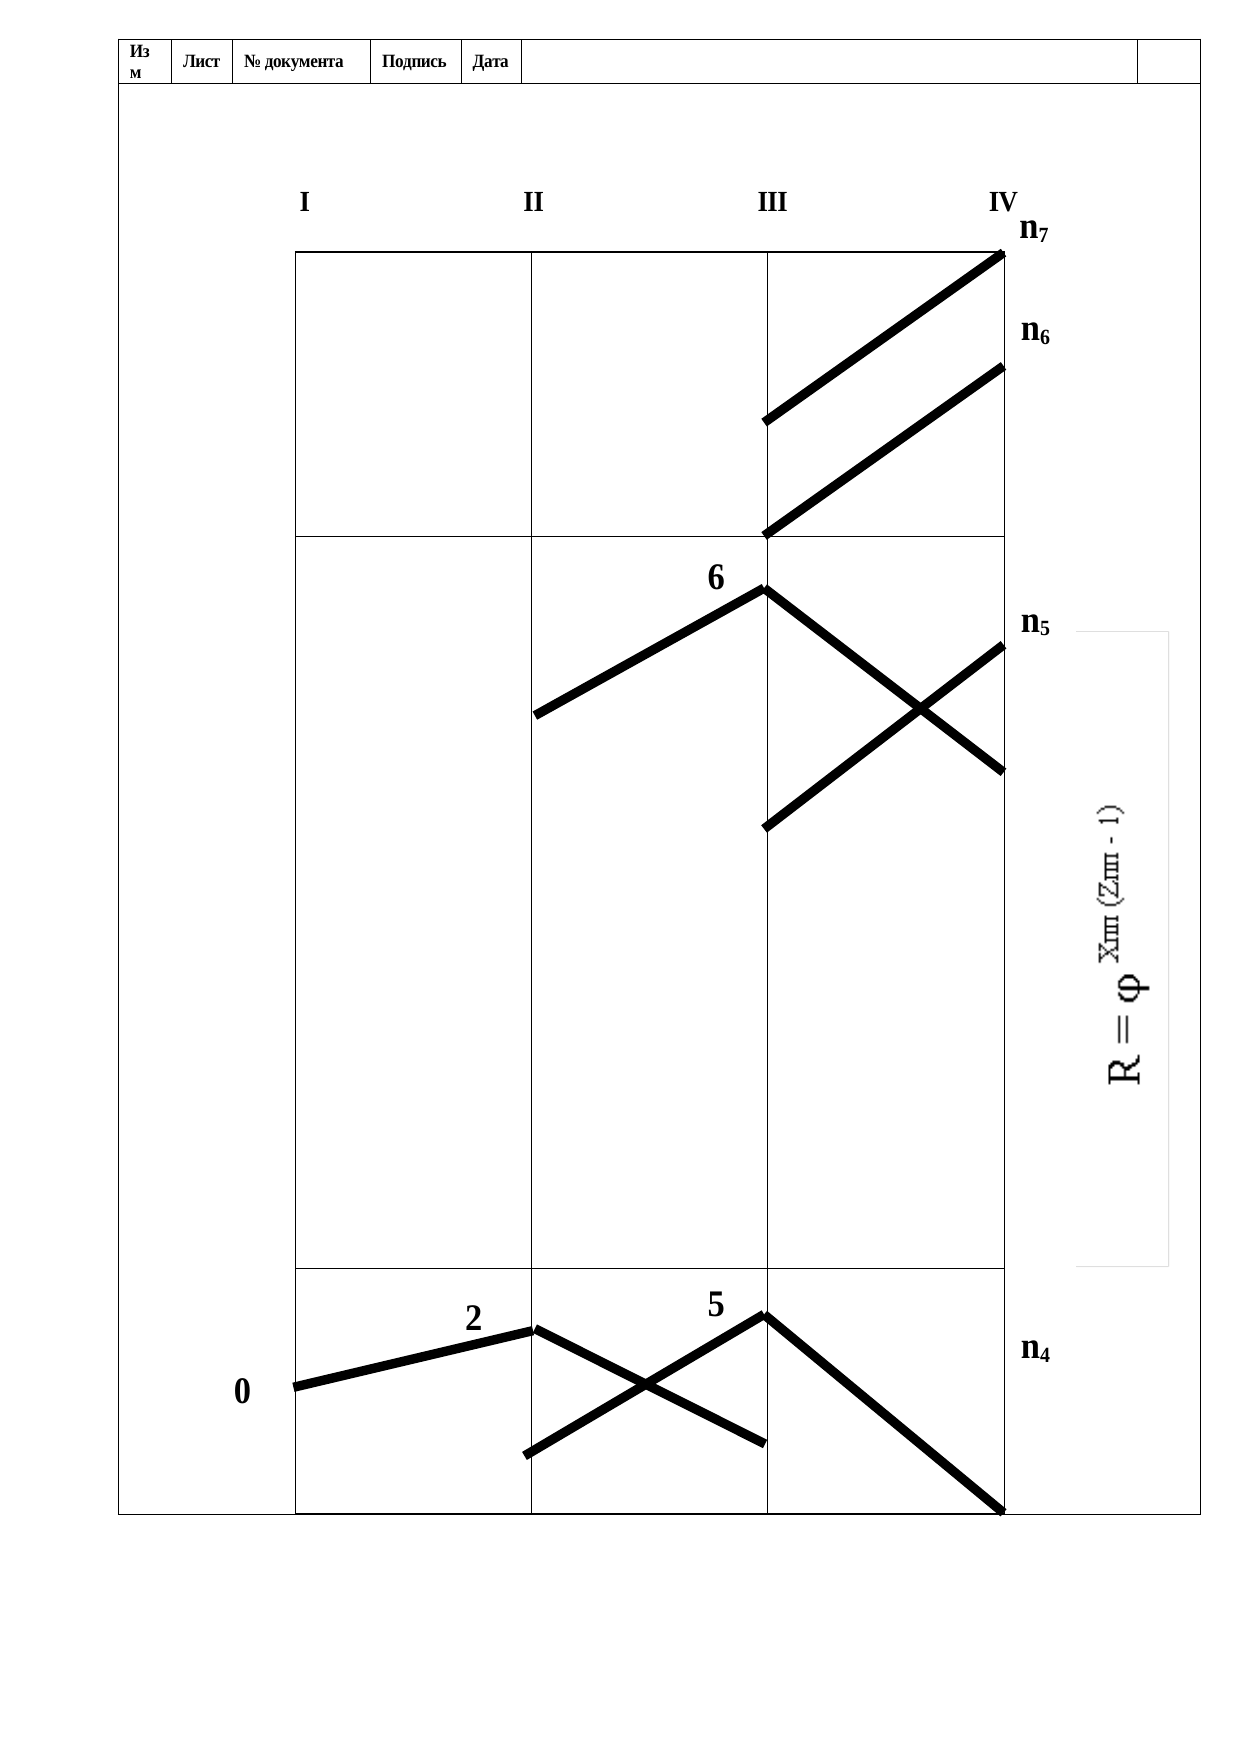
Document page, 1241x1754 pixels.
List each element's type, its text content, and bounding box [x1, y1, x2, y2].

table_cell Подпись [371, 40, 461, 83]
picture [1076, 630, 1173, 1269]
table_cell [119, 84, 1200, 1514]
table_cell [1138, 40, 1200, 83]
table_cell Дата [462, 40, 521, 83]
table_cell № документа [233, 40, 370, 83]
table_cell Лист [172, 40, 232, 83]
table_cell Изм [119, 40, 171, 83]
